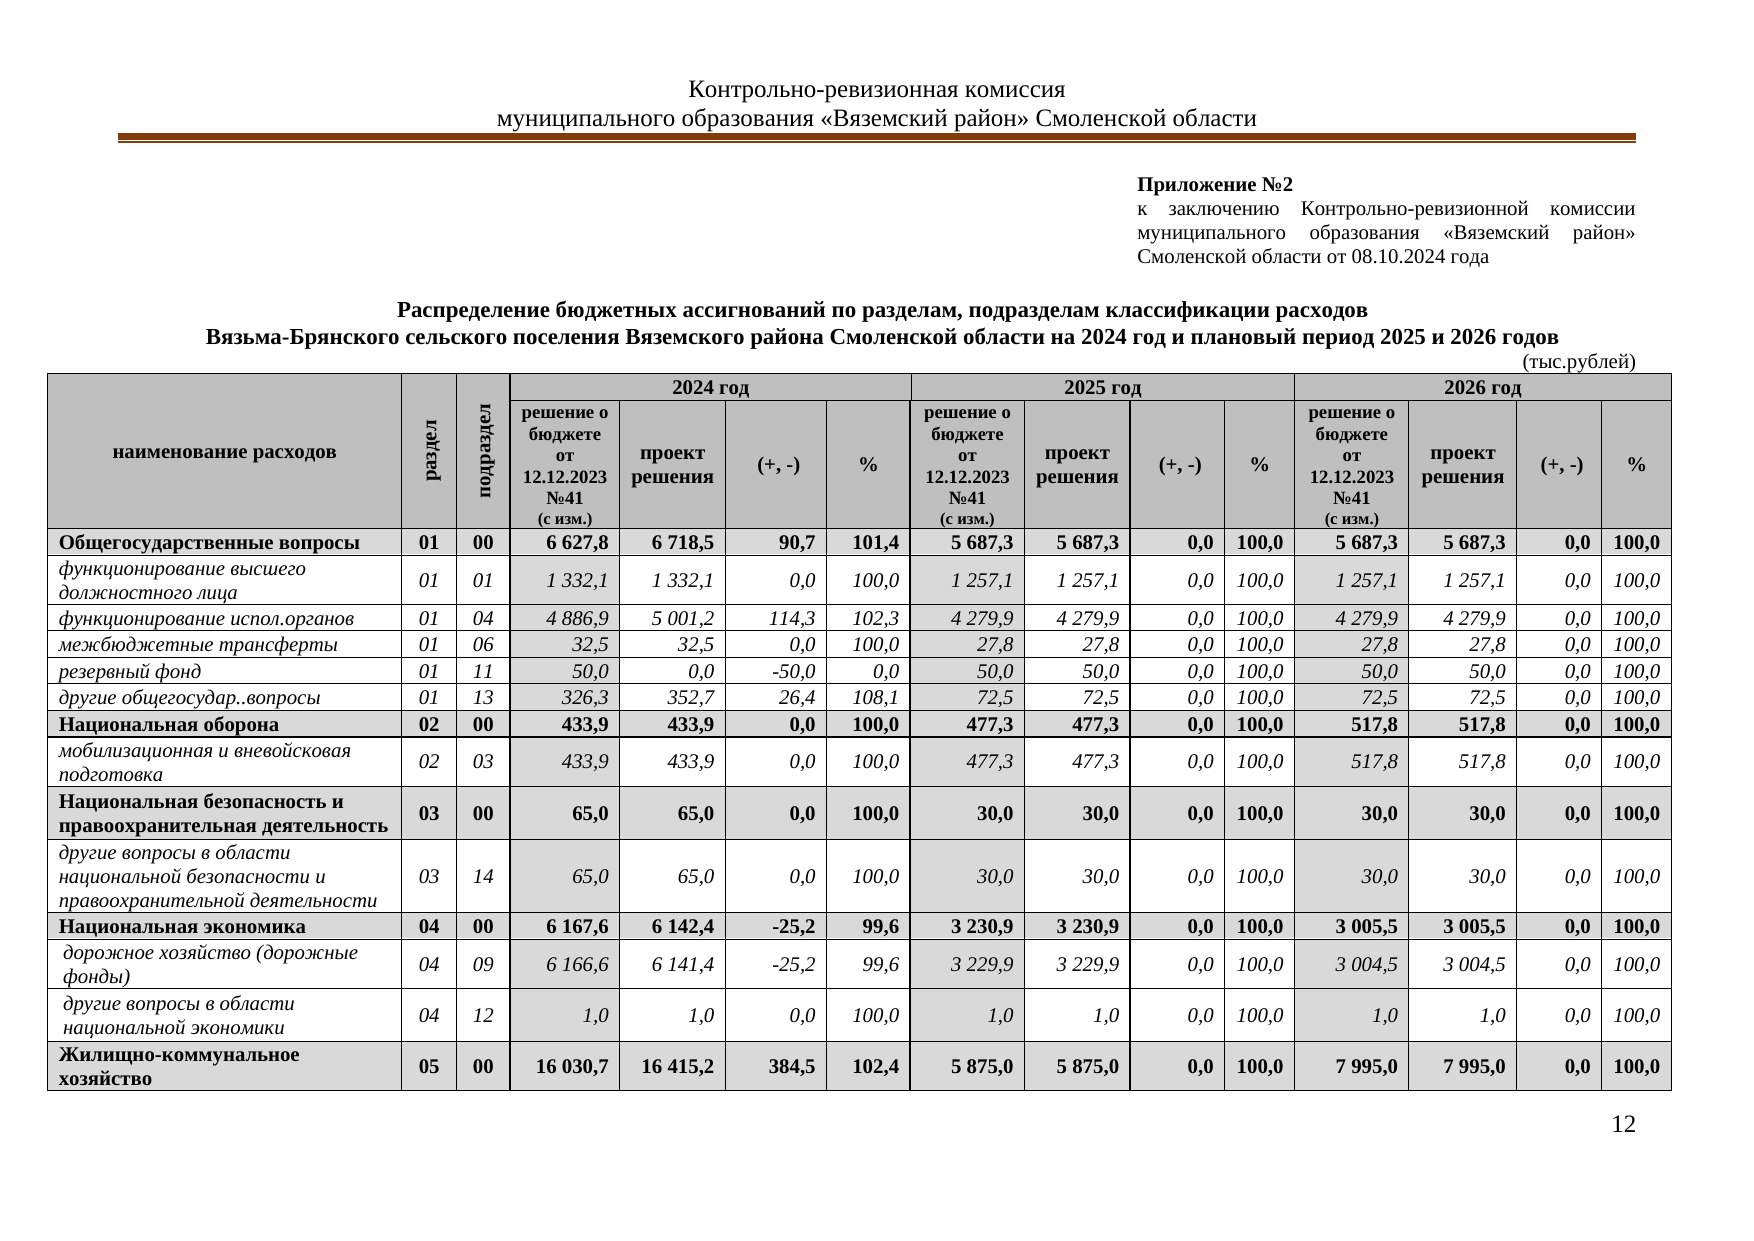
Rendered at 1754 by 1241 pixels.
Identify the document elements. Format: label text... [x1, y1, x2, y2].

table_cell 50,0 [1025, 658, 1129, 683]
table_cell 1 257,1 [911, 556, 1024, 604]
table_cell 11 [457, 658, 509, 683]
table_cell 04 [402, 913, 456, 938]
table_cell 6 166,6 [511, 940, 619, 988]
table_cell 0,0 [1131, 913, 1224, 938]
table_cell 100,0 [1602, 556, 1671, 604]
table_cell 4 279,9 [911, 605, 1024, 630]
table_cell 0,0 [1131, 631, 1224, 657]
table_cell 100,0 [1602, 711, 1671, 736]
table_cell 14 [457, 840, 509, 912]
table_cell 16 415,2 [620, 1042, 725, 1090]
table_cell функционирование высшего должностного лица [48, 556, 401, 604]
table_cell 3 004,5 [1295, 940, 1408, 988]
table_cell 0,0 [726, 711, 826, 736]
table_cell % [1602, 401, 1671, 528]
table_cell 1,0 [1409, 989, 1516, 1041]
table_cell 3 005,5 [1295, 913, 1408, 938]
table_cell 26,4 [726, 684, 826, 710]
table_cell 30,0 [1409, 840, 1516, 912]
table_cell 65,0 [620, 787, 725, 839]
table_cell 06 [457, 631, 509, 657]
text к заключению Контрольно-ревизионной комиссии муниципального образования «Вяземский район» Смоленской области от 08.10.2024 года [1137, 196, 1636, 268]
table_cell 100,0 [1225, 658, 1294, 683]
table_cell 1,0 [1295, 989, 1408, 1041]
table_cell 1,0 [620, 989, 725, 1041]
table_cell 0,0 [1517, 556, 1601, 604]
table_cell 0,0 [1517, 605, 1601, 630]
table_cell % [1225, 401, 1294, 528]
table_cell 100,0 [1225, 1042, 1294, 1090]
table_cell 100,0 [1602, 913, 1671, 938]
table_cell 100,0 [827, 711, 909, 736]
table_cell 5 001,2 [620, 605, 725, 630]
table_cell 03 [402, 787, 456, 839]
table_cell 30,0 [911, 840, 1024, 912]
table_cell 65,0 [511, 840, 619, 912]
table_cell 16 030,7 [511, 1042, 619, 1090]
table_cell 100,0 [1602, 840, 1671, 912]
table_cell 100,0 [1602, 658, 1671, 683]
table_cell 100,0 [1225, 631, 1294, 657]
table_cell 433,9 [620, 738, 725, 786]
table_cell 0,0 [1517, 840, 1601, 912]
table_cell 0,0 [1131, 684, 1224, 710]
table_header наименование расходов [48, 374, 401, 528]
table_cell 100,0 [827, 840, 909, 912]
table_cell 0,0 [1131, 711, 1224, 736]
table_cell 72,5 [911, 684, 1024, 710]
table_cell 100,0 [1225, 989, 1294, 1041]
table_cell (+, -) [1517, 401, 1601, 528]
table_cell (+, -) [1131, 401, 1224, 528]
table_cell другие вопросы в области национальной экономики [48, 989, 401, 1041]
table_header 2026 год [1295, 374, 1671, 400]
table_cell 72,5 [1025, 684, 1129, 710]
table_cell 0,0 [1131, 787, 1224, 839]
table_cell 01 [402, 605, 456, 630]
table_cell проект решения [1409, 401, 1516, 528]
table_cell 0,0 [1131, 940, 1224, 988]
table_cell 0,0 [1517, 631, 1601, 657]
table_cell 100,0 [827, 738, 909, 786]
table_cell 114,3 [726, 605, 826, 630]
table_cell 384,5 [726, 1042, 826, 1090]
table_cell 3 229,9 [911, 940, 1024, 988]
table_cell 5 875,0 [911, 1042, 1024, 1090]
table_cell 0,0 [1131, 658, 1224, 683]
table_cell дорожное хозяйство (дорожные фонды) [48, 940, 401, 988]
table_cell проект решения [620, 401, 725, 528]
table_cell 517,8 [1295, 711, 1408, 736]
table_cell 100,0 [1225, 787, 1294, 839]
table_cell 7 995,0 [1295, 1042, 1408, 1090]
table_cell 0,0 [1517, 684, 1601, 710]
table_cell 6 167,6 [511, 913, 619, 938]
table_cell 12 [457, 989, 509, 1041]
table_cell 100,0 [1602, 684, 1671, 710]
table_cell 7 995,0 [1409, 1042, 1516, 1090]
table_cell -50,0 [726, 658, 826, 683]
table_cell 477,3 [911, 738, 1024, 786]
table_cell 4 279,9 [1409, 605, 1516, 630]
table_cell проект решения [1025, 401, 1129, 528]
table_cell 04 [402, 940, 456, 988]
table_cell 30,0 [1025, 787, 1129, 839]
table_cell 100,0 [1602, 989, 1671, 1041]
table_cell 100,0 [1602, 738, 1671, 786]
table_header Распределение бюджетных ассигнований по разделам, подразделам классификации расходов Вязьма-Брянского сельского поселения Вяземского района Смоленской области на 2024 год и плановый период 2025 и 2026 годов [44, 268, 1721, 349]
table_cell 517,8 [1295, 738, 1408, 786]
table_cell 01 [402, 529, 456, 554]
table_cell Национальная экономика [48, 913, 401, 938]
table_cell 1 257,1 [1409, 556, 1516, 604]
table_cell резервный фонд [48, 658, 401, 683]
table_cell 0,0 [827, 658, 909, 683]
table_cell 477,3 [911, 711, 1024, 736]
table_cell 01 [457, 556, 509, 604]
table_cell 3 004,5 [1409, 940, 1516, 988]
table_cell 477,3 [1025, 738, 1129, 786]
table_cell 03 [457, 738, 509, 786]
table_cell 6 141,4 [620, 940, 725, 988]
table_cell 3 229,9 [1025, 940, 1129, 988]
table_cell функционирование испол.органов [48, 605, 401, 630]
table_cell -25,2 [726, 913, 826, 938]
table_cell 100,0 [1225, 556, 1294, 604]
table_cell 0,0 [726, 840, 826, 912]
table_cell 0,0 [1517, 658, 1601, 683]
table_cell 433,9 [511, 711, 619, 736]
table_cell (+, -) [726, 401, 826, 528]
table_cell 1,0 [1025, 989, 1129, 1041]
table_cell 6 718,5 [620, 529, 725, 554]
table_cell 433,9 [620, 711, 725, 736]
table_cell 00 [457, 529, 509, 554]
table_cell 09 [457, 940, 509, 988]
table_cell 100,0 [1225, 684, 1294, 710]
table_cell 326,3 [511, 684, 619, 710]
table_cell 0,0 [1517, 1042, 1601, 1090]
table_cell 100,0 [1225, 913, 1294, 938]
table_cell 32,5 [511, 631, 619, 657]
table_cell другие вопросы в области национальной безопасности и правоохранительной деятельности [48, 840, 401, 912]
table_cell Жилищно-коммунальное хозяйство [48, 1042, 401, 1090]
table_cell решение о бюджете от 12.12.2023 №41 (с изм.) [911, 401, 1024, 528]
table_cell 99,6 [827, 913, 909, 938]
table_cell 0,0 [726, 556, 826, 604]
table_cell 00 [457, 787, 509, 839]
table_cell 0,0 [1517, 711, 1601, 736]
table_cell 100,0 [1225, 605, 1294, 630]
table_cell решение о бюджете от 12.12.2023 №41 (с изм.) [511, 401, 619, 528]
table_cell 4 279,9 [1295, 605, 1408, 630]
table_cell 72,5 [1409, 684, 1516, 710]
table_cell 50,0 [511, 658, 619, 683]
table_cell 0,0 [1517, 738, 1601, 786]
table_cell 05 [402, 1042, 456, 1090]
table_cell 3 005,5 [1409, 913, 1516, 938]
table_cell 5 687,3 [1409, 529, 1516, 554]
table_cell 100,0 [1225, 840, 1294, 912]
table_cell 477,3 [1025, 711, 1129, 736]
table_cell 6 627,8 [511, 529, 619, 554]
table_cell 0,0 [1517, 913, 1601, 938]
table_header 2025 год [912, 374, 1294, 400]
table_cell 5 687,3 [911, 529, 1024, 554]
table_cell 50,0 [1409, 658, 1516, 683]
table_cell 102,3 [827, 605, 909, 630]
table_cell 1,0 [911, 989, 1024, 1041]
table_cell 27,8 [911, 631, 1024, 657]
table_cell 0,0 [1517, 529, 1601, 554]
table_cell 32,5 [620, 631, 725, 657]
table_cell 0,0 [620, 658, 725, 683]
table_cell 517,8 [1409, 711, 1516, 736]
table_cell 03 [402, 840, 456, 912]
table_cell 02 [402, 711, 456, 736]
table_cell 00 [457, 913, 509, 938]
table_cell 4 886,9 [511, 605, 619, 630]
table_cell 01 [402, 556, 456, 604]
table_cell 01 [402, 658, 456, 683]
table_cell 0,0 [726, 989, 826, 1041]
table_cell 65,0 [620, 840, 725, 912]
table_cell 100,0 [1602, 940, 1671, 988]
table_header раздел [402, 374, 456, 528]
table_cell 30,0 [1025, 840, 1129, 912]
table_cell 04 [402, 989, 456, 1041]
table_cell 99,6 [827, 940, 909, 988]
table_cell другие общегосудар..вопросы [48, 684, 401, 710]
table_cell 27,8 [1025, 631, 1129, 657]
table_cell 0,0 [1131, 529, 1224, 554]
table_cell 72,5 [1295, 684, 1408, 710]
table_cell 65,0 [511, 787, 619, 839]
table_cell 30,0 [1295, 787, 1408, 839]
table_cell 01 [402, 684, 456, 710]
table_cell 5 875,0 [1025, 1042, 1129, 1090]
table_cell Общегосударственные вопросы [48, 529, 401, 554]
table_header подраздел [457, 374, 509, 528]
table_cell 100,0 [1225, 529, 1294, 554]
table_cell 108,1 [827, 684, 909, 710]
table_cell 100,0 [1225, 940, 1294, 988]
table_cell Национальная безопасность и правоохранительная деятельность [48, 787, 401, 839]
table_cell 02 [402, 738, 456, 786]
table_cell 100,0 [1225, 711, 1294, 736]
table_cell 0,0 [1131, 556, 1224, 604]
table_cell 100,0 [1602, 1042, 1671, 1090]
table_cell 0,0 [1131, 605, 1224, 630]
text Приложение №2 [1137, 172, 1624, 196]
table_cell 30,0 [911, 787, 1024, 839]
table_cell 0,0 [726, 738, 826, 786]
table_cell 100,0 [827, 989, 909, 1041]
table_cell 1 257,1 [1295, 556, 1408, 604]
table_cell 1 332,1 [511, 556, 619, 604]
table_cell 0,0 [1131, 1042, 1224, 1090]
table_cell 100,0 [1602, 787, 1671, 839]
table_cell 433,9 [511, 738, 619, 786]
table_cell 50,0 [1295, 658, 1408, 683]
table_cell 100,0 [1602, 605, 1671, 630]
table_cell 00 [457, 1042, 509, 1090]
table_cell 90,7 [726, 529, 826, 554]
table_cell Национальная оборона [48, 711, 401, 736]
table_cell 0,0 [1131, 738, 1224, 786]
table_cell 100,0 [827, 631, 909, 657]
table_cell 6 142,4 [620, 913, 725, 938]
table_cell 100,0 [1225, 738, 1294, 786]
table_cell 1 332,1 [620, 556, 725, 604]
table_cell 3 230,9 [911, 913, 1024, 938]
table_cell мобилизационная и вневойсковая подготовка [48, 738, 401, 786]
text (тыс.рублей) [118, 349, 1636, 373]
table_cell 0,0 [1517, 787, 1601, 839]
table_cell 100,0 [827, 787, 909, 839]
table_cell 0,0 [1131, 989, 1224, 1041]
table_cell 30,0 [1295, 840, 1408, 912]
table_cell 4 279,9 [1025, 605, 1129, 630]
table_cell 517,8 [1409, 738, 1516, 786]
table_cell % [827, 401, 909, 528]
table_cell 3 230,9 [1025, 913, 1129, 938]
table_cell 27,8 [1409, 631, 1516, 657]
table_cell 1 257,1 [1025, 556, 1129, 604]
table_cell 0,0 [1517, 940, 1601, 988]
table_cell 30,0 [1409, 787, 1516, 839]
table_cell 101,4 [827, 529, 909, 554]
table_header 2024 год [511, 374, 911, 400]
table_cell 102,4 [827, 1042, 909, 1090]
table_cell межбюджетные трансферты [48, 631, 401, 657]
table_cell 27,8 [1295, 631, 1408, 657]
table_cell 04 [457, 605, 509, 630]
table_cell 00 [457, 711, 509, 736]
table_cell 13 [457, 684, 509, 710]
table_cell 5 687,3 [1295, 529, 1408, 554]
table_cell 01 [402, 631, 456, 657]
table_cell 100,0 [1602, 631, 1671, 657]
table_cell 0,0 [726, 787, 826, 839]
table_cell 0,0 [1517, 989, 1601, 1041]
table_cell 100,0 [1602, 529, 1671, 554]
table_cell 0,0 [726, 631, 826, 657]
table_cell 100,0 [827, 556, 909, 604]
table_cell 50,0 [911, 658, 1024, 683]
table_cell -25,2 [726, 940, 826, 988]
table_cell 352,7 [620, 684, 725, 710]
table_cell 0,0 [1131, 840, 1224, 912]
table_cell 1,0 [511, 989, 619, 1041]
table_cell 5 687,3 [1025, 529, 1129, 554]
table_cell решение о бюджете от 12.12.2023 №41 (с изм.) [1295, 401, 1408, 528]
